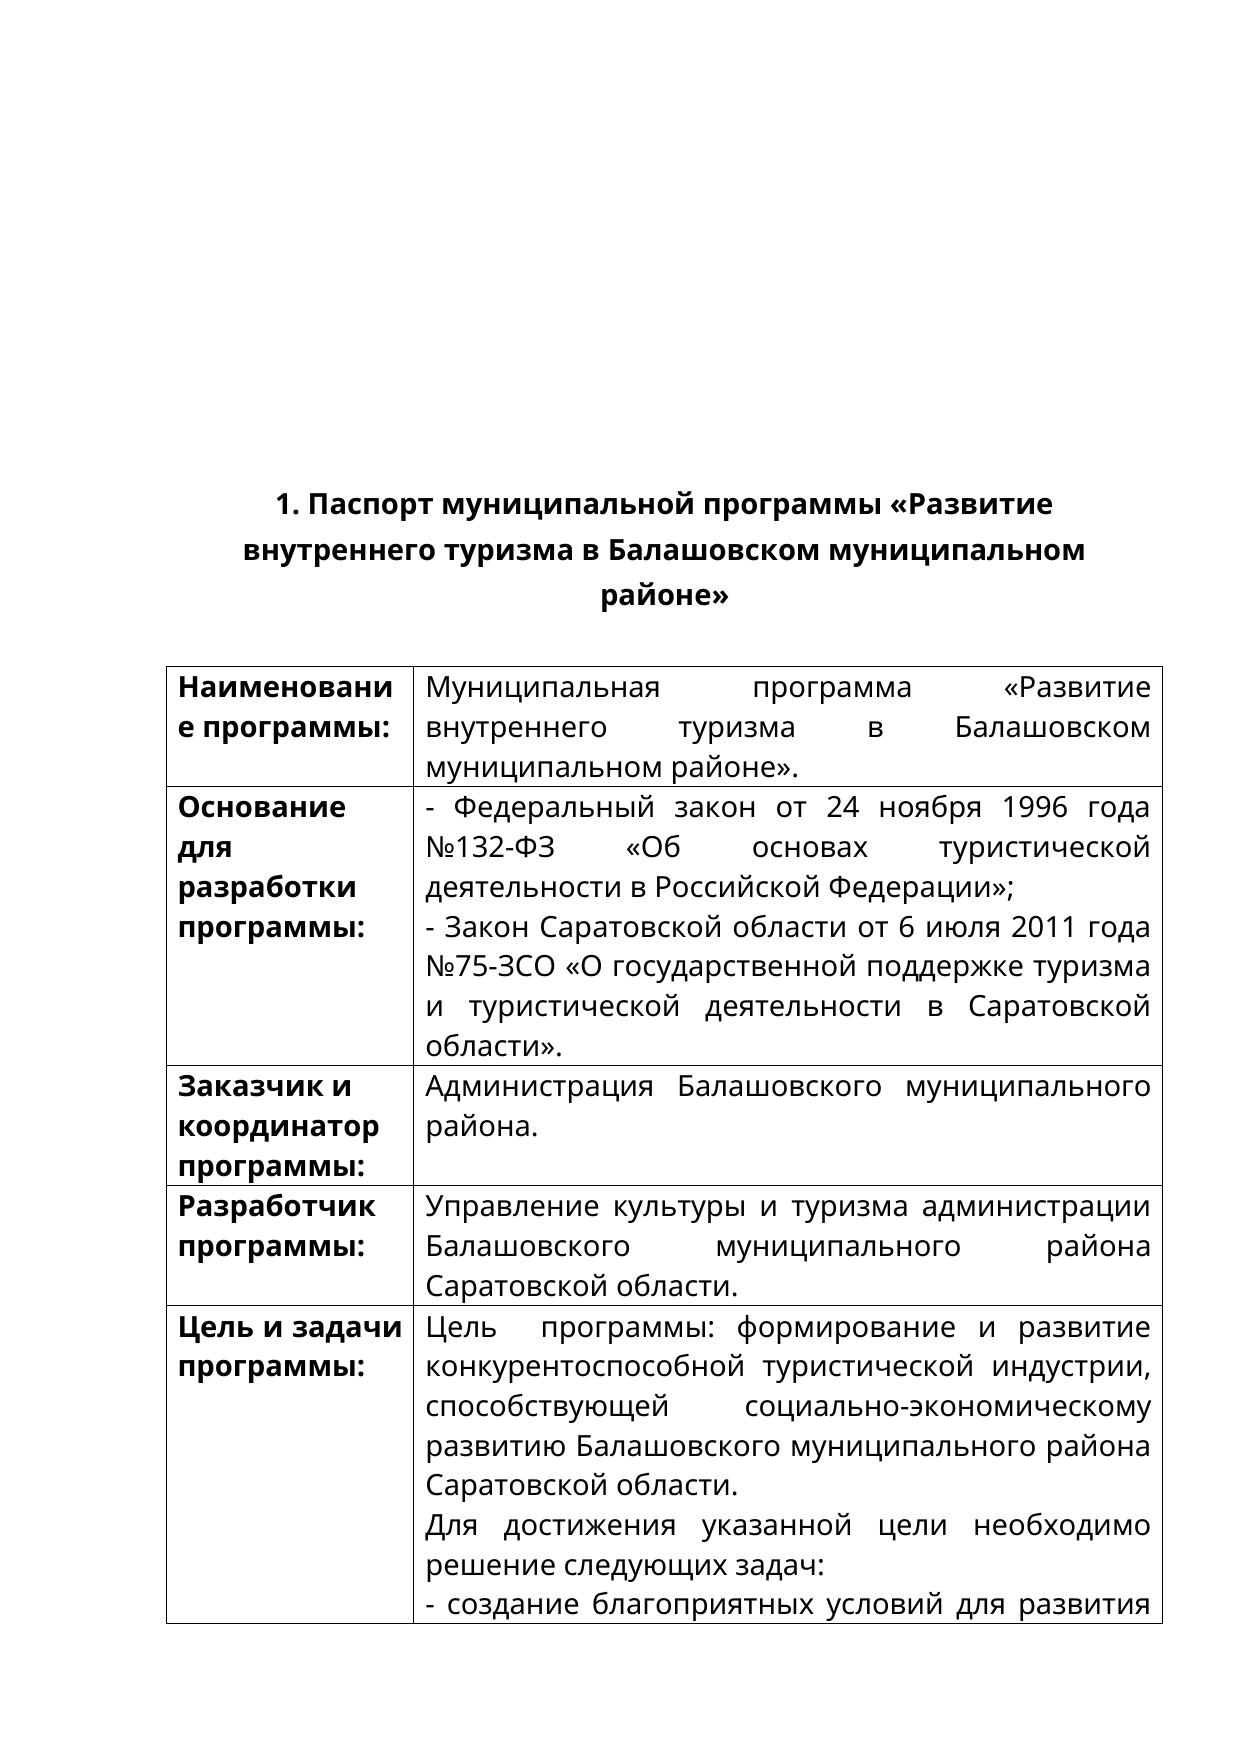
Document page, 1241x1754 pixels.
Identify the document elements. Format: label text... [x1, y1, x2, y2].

table_header Муниципальная программа «Развитие внутреннего туризма в Балашовском муниципальном районе». [414, 667, 1162, 786]
table_cell Разработчик программы: [167, 1186, 413, 1305]
text 1. Паспорт муниципальной программы «Развитие внутреннего туризма в Балашовском муниципальном районе» [177, 483, 1152, 614]
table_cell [414, 1306, 1162, 1623]
table_cell Администрация Балашовского муниципального района. [414, 1066, 1162, 1185]
table_cell Основание для разработки программы: [167, 787, 413, 1064]
table_header Наименование программы: [167, 667, 413, 786]
table_cell Заказчик и координатор программы: [167, 1066, 413, 1185]
table_cell - Федеральный закон от 24 ноября 1996 года №132-ФЗ «Об основах туристической деятельности в Российской Федерации»; - Закон Саратовской области от 6 июля 2011 года №75-ЗСО «О государственной поддержке туризма и туристической деятельности в Саратовской области». [414, 787, 1162, 1064]
table_cell Управление культуры и туризма администрации Балашовского муниципального района Саратовской области. [414, 1186, 1162, 1305]
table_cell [167, 1306, 413, 1623]
